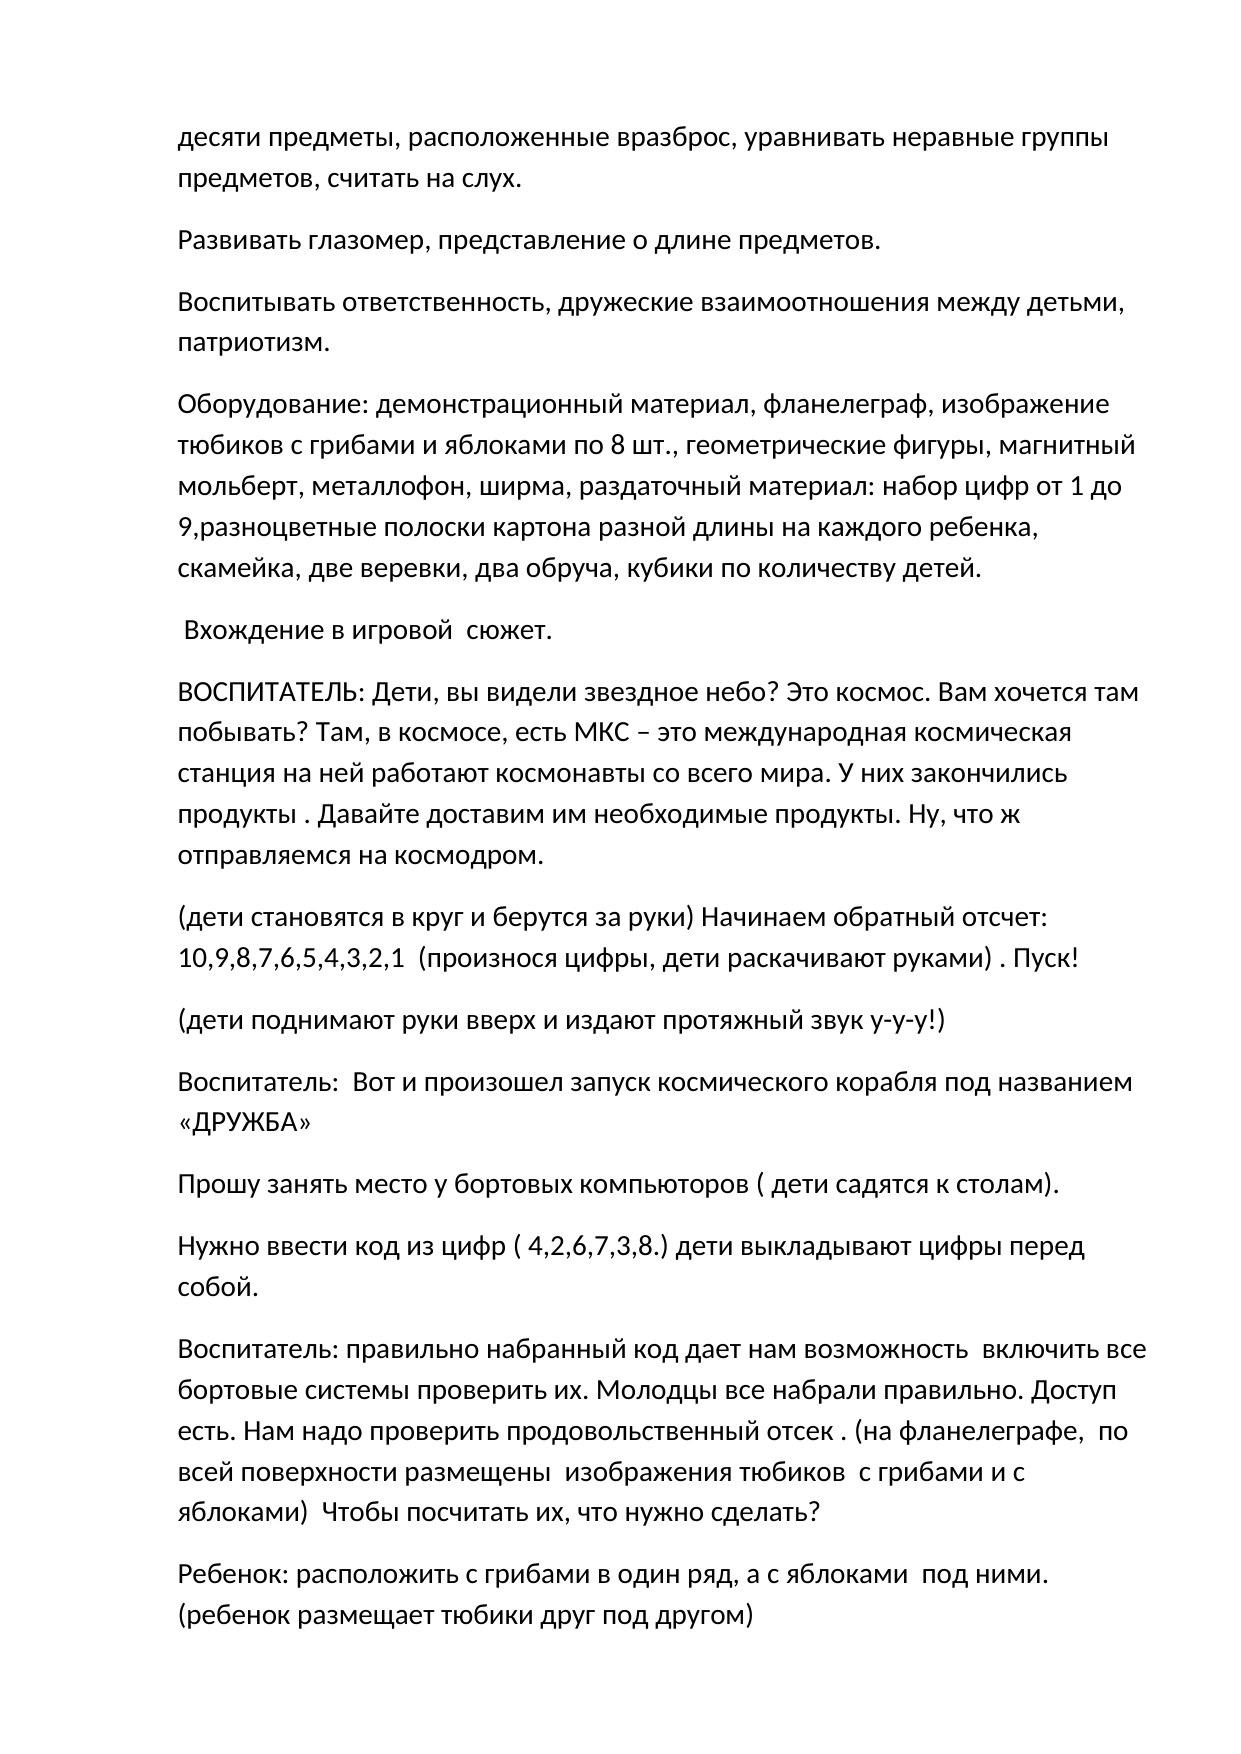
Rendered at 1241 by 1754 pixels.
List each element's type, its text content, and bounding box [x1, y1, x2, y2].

text Ребенок: расположить с грибами в один ряд, а с яблоками под ними. (ребенок размещает тюбики друг под другом) [177, 1555, 1152, 1632]
text (дети поднимают руки вверх и издают протяжный звук у-у-у!) [177, 1001, 1152, 1036]
text Вхождение в игровой сюжет. [177, 611, 1152, 646]
text Воспитывать ответственность, дружеские взаимоотношения между детьми, патриотизм. [177, 283, 1152, 359]
text Воспитатель: Вот и произошел запуск космического корабля под названием «ДРУЖБА» [177, 1063, 1152, 1139]
text Оборудование: демонстрационный материал, фланелеграф, изображение тюбиков с грибами и яблоками по 8 шт., геометрические фигуры, магнитный мольберт, металлофон, ширма, раздаточный материал: набор цифр от 1 до 9,разноцветные полоски картона разной длины на каждого ребенка, скамейка, две веревки, два обруча, кубики по количеству детей. [177, 385, 1152, 585]
text Воспитатель: правильно набранный код дает нам возможность включить все бортовые системы проверить их. Молодцы все набрали правильно. Доступ есть. Нам надо проверить продовольственный отсек . (на фланелеграфе, по всей поверхности размещены изображения тюбиков с грибами и с яблоками) Чтобы посчитать их, что нужно сделать? [177, 1330, 1152, 1529]
text Нужно ввести код из цифр ( 4,2,6,7,3,8.) дети выкладывают цифры перед собой. [177, 1227, 1152, 1304]
text (дети становятся в круг и берутся за руки) Начинаем обратный отсчет: 10,9,8,7,6,5,4,3,2,1 (произнося цифры, дети раскачивают руками) . Пуск! [177, 898, 1152, 975]
text Развивать глазомер, представление о длине предметов. [177, 221, 1152, 256]
text Прошу занять место у бортовых компьюторов ( дети садятся к столам). [177, 1165, 1152, 1201]
text ВОСПИТАТЕЛЬ: Дети, вы видели звездное небо? Это космос. Вам хочется там побывать? Там, в космосе, есть МКС – это международная космическая станция на ней работают космонавты со всего мира. У них закончились продукты . Давайте доставим им необходимые продукты. Ну, что ж отправляемся на космодром. [177, 673, 1152, 872]
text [177, 118, 1152, 195]
